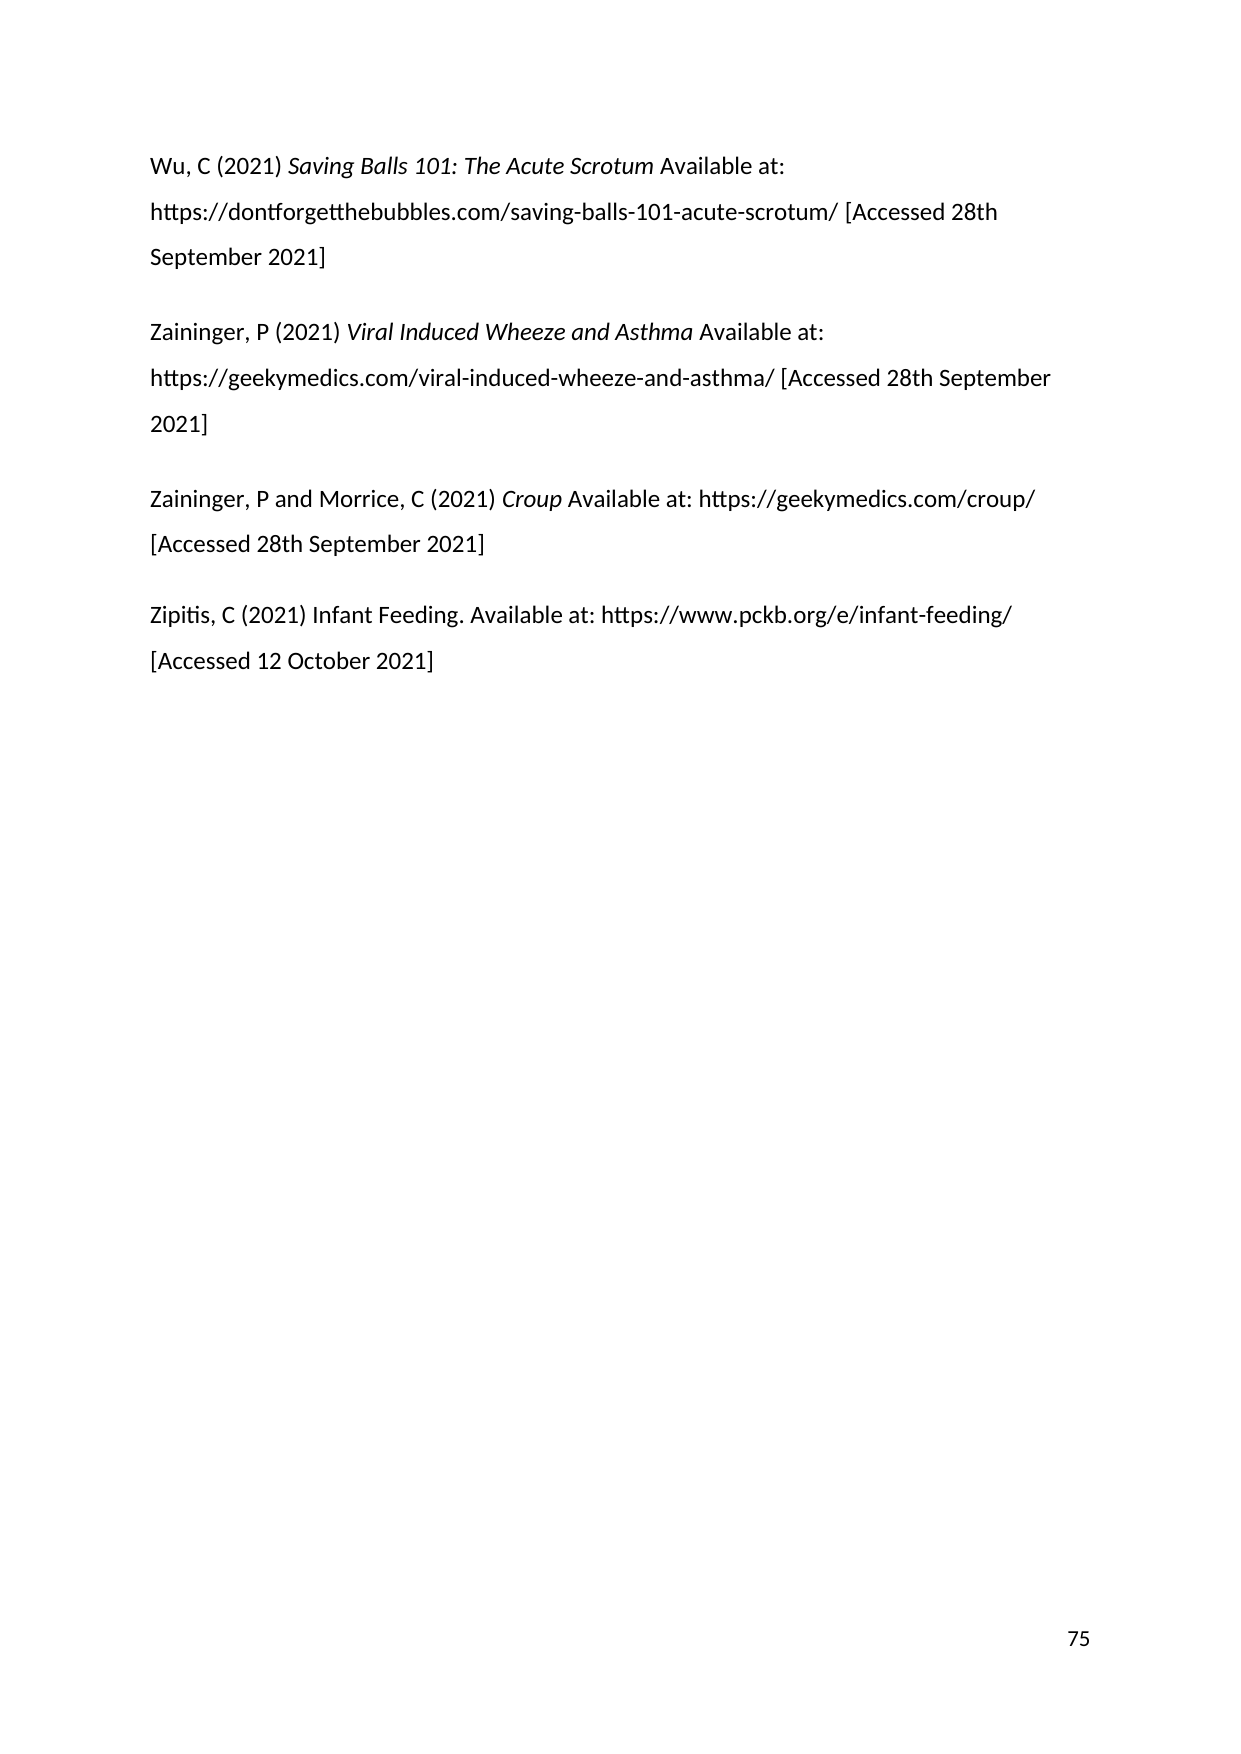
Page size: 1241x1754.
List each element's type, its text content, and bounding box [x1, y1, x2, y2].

text Zaininger, P and Morrice, C (2021) Croup Available at: https://geekymedics.com/croup/ [Accessed 28th September 2021] [150, 483, 1090, 559]
text Zipitis, C (2021) Infant Feeding. Available at: https://www.pckb.org/e/infant-feeding/ [Accessed 12 October 2021] [150, 599, 1090, 675]
text Wu, C (2021) Saving Balls 101: The Acute Scrotum Available at: https://dontforgetthebubbles.com/saving-balls-101-acute-scrotum/ [Accessed 28th September 2021] [150, 150, 1090, 272]
text Zaininger, P (2021) Viral Induced Wheeze and Asthma Available at: https://geekymedics.com/viral-induced-wheeze-and-asthma/ [Accessed 28th September 2021] [150, 316, 1090, 438]
